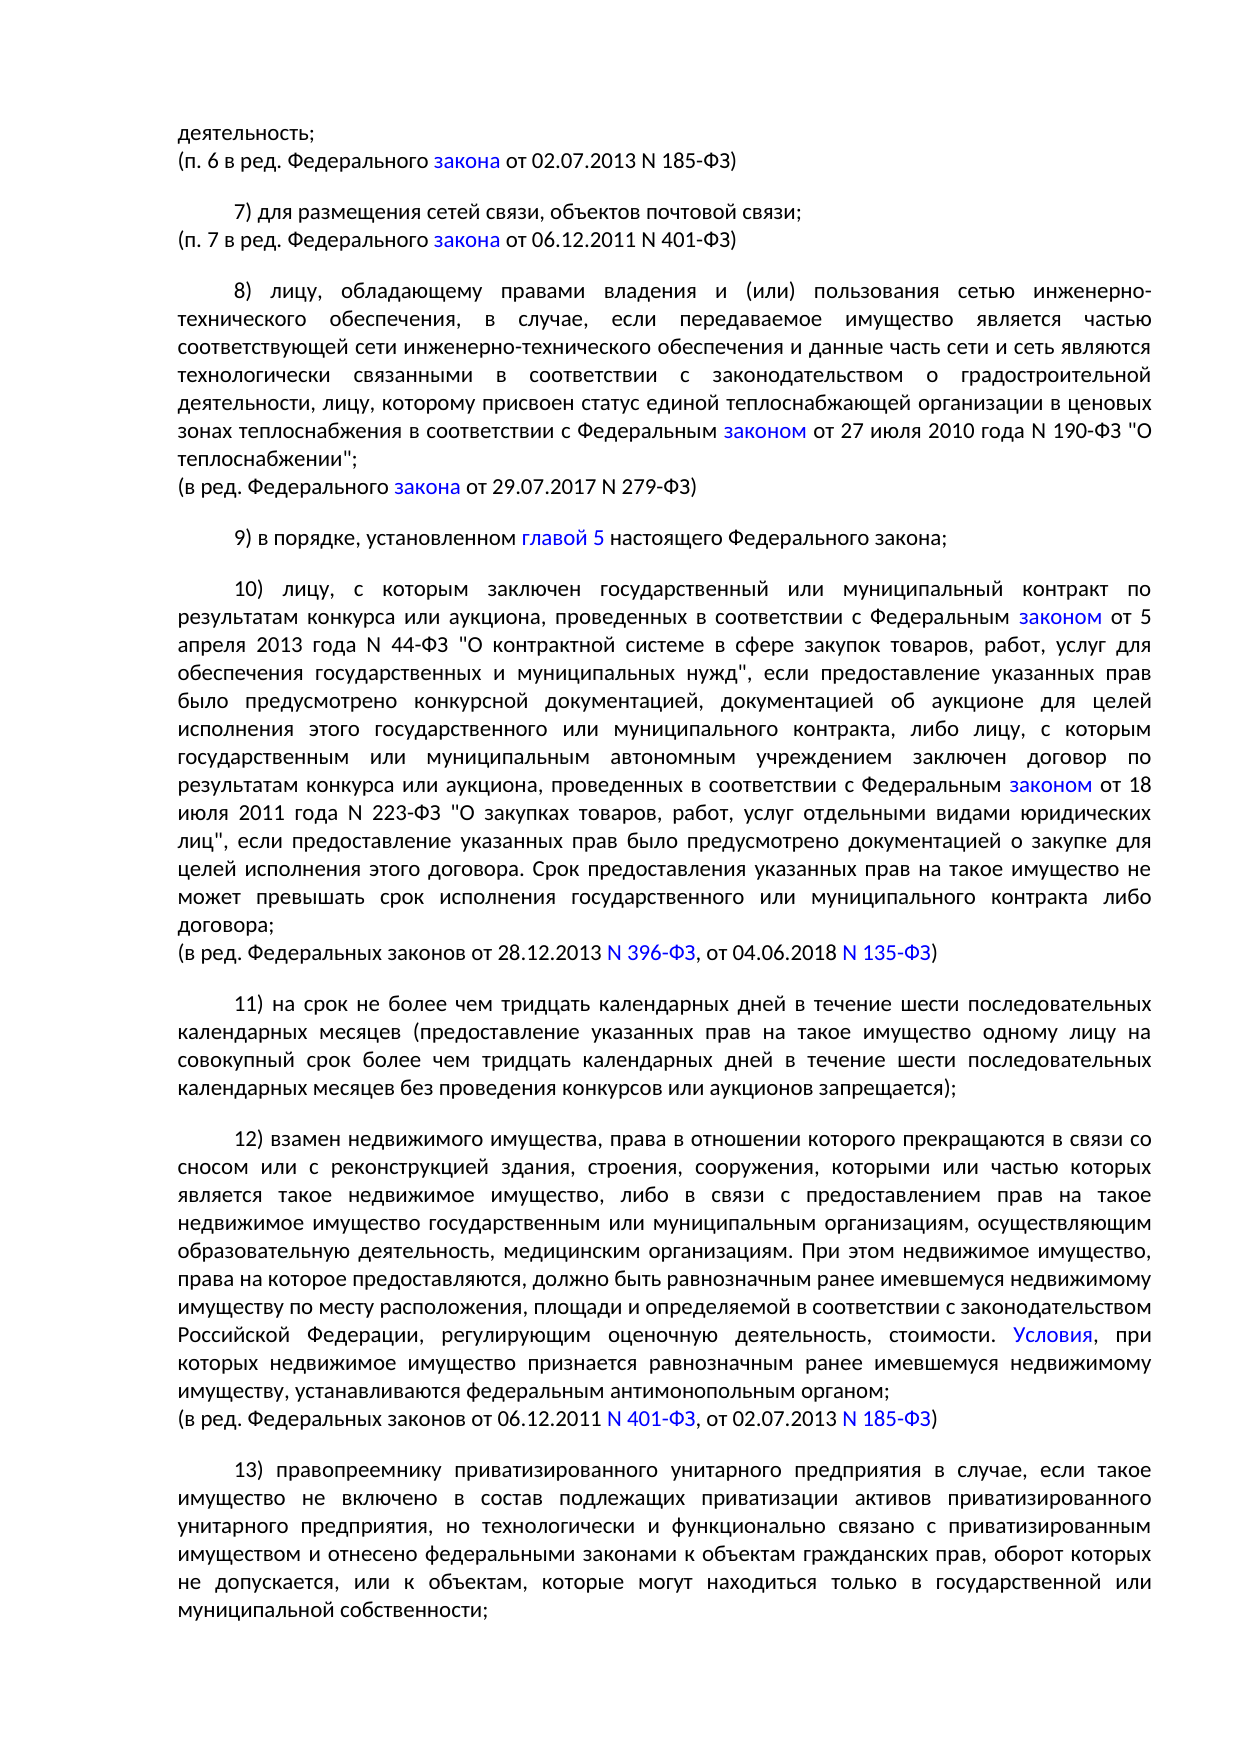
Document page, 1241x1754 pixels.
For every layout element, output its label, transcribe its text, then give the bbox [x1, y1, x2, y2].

text 10) лицу, с которым заключен государственный или муниципальный контракт по результатам конкурса или аукциона, проведенных в соответствии с Федеральным законом от 5 апреля 2013 года N 44-ФЗ "О контрактной системе в сфере закупок товаров, работ, услуг для обеспечения государственных и муниципальных нужд", если предоставление указанных прав было предусмотрено конкурсной документацией, документацией об аукционе для целей исполнения этого государственного или муниципального контракта, либо лицу, с которым государственным или муниципальным автономным учреждением заключен договор по результатам конкурса или аукциона, проведенных в соответствии с Федеральным законом от 18 июля 2011 года N 223-ФЗ "О закупках товаров, работ, услуг отдельными видами юридических лиц", если предоставление указанных прав было предусмотрено документацией о закупке для целей исполнения этого договора. Срок предоставления указанных прав на такое имущество не может превышать срок исполнения государственного или муниципального контракта либо договора; [177, 574, 1152, 938]
text 11) на срок не более чем тридцать календарных дней в течение шести последовательных календарных месяцев (предоставление указанных прав на такое имущество одному лицу на совокупный срок более чем тридцать календарных дней в течение шести последовательных календарных месяцев без проведения конкурсов или аукционов запрещается); [177, 989, 1152, 1101]
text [177, 118, 1152, 146]
text (п. 7 в ред. Федерального закона от 06.12.2011 N 401-ФЗ) [177, 225, 1152, 253]
text 8) лицу, обладающему правами владения и (или) пользования сетью инженерно-технического обеспечения, в случае, если передаваемое имущество является частью соответствующей сети инженерно-технического обеспечения и данные часть сети и сеть являются технологически связанными в соответствии с законодательством о градостроительной деятельности, лицу, которому присвоен статус единой теплоснабжающей организации в ценовых зонах теплоснабжения в соответствии с Федеральным законом от 27 июля 2010 года N 190-ФЗ "О теплоснабжении"; [177, 276, 1152, 472]
text (в ред. Федеральных законов от 06.12.2011 N 401-ФЗ, от 02.07.2013 N 185-ФЗ) [177, 1404, 1152, 1432]
text (в ред. Федеральных законов от 28.12.2013 N 396-ФЗ, от 04.06.2018 N 135-ФЗ) [177, 938, 1152, 966]
text 9) в порядке, установленном главой 5 настоящего Федерального закона; [177, 523, 1152, 551]
text 7) для размещения сетей связи, объектов почтовой связи; [177, 197, 1152, 225]
text 12) взамен недвижимого имущества, права в отношении которого прекращаются в связи со сносом или с реконструкцией здания, строения, сооружения, которыми или частью которых является такое недвижимое имущество, либо в связи с предоставлением прав на такое недвижимое имущество государственным или муниципальным организациям, осуществляющим образовательную деятельность, медицинским организациям. При этом недвижимое имущество, права на которое предоставляются, должно быть равнозначным ранее имевшемуся недвижимому имуществу по месту расположения, площади и определяемой в соответствии с законодательством Российской Федерации, регулирующим оценочную деятельность, стоимости. Условия, при которых недвижимое имущество признается равнозначным ранее имевшемуся недвижимому имуществу, устанавливаются федеральным антимонопольным органом; [177, 1124, 1152, 1404]
text 13) правопреемнику приватизированного унитарного предприятия в случае, если такое имущество не включено в состав подлежащих приватизации активов приватизированного унитарного предприятия, но технологически и функционально связано с приватизированным имуществом и отнесено федеральными законами к объектам гражданских прав, оборот которых не допускается, или к объектам, которые могут находиться только в государственной или муниципальной собственности; [177, 1455, 1152, 1623]
text (п. 6 в ред. Федерального закона от 02.07.2013 N 185-ФЗ) [177, 146, 1152, 174]
text (в ред. Федерального закона от 29.07.2017 N 279-ФЗ) [177, 472, 1152, 500]
